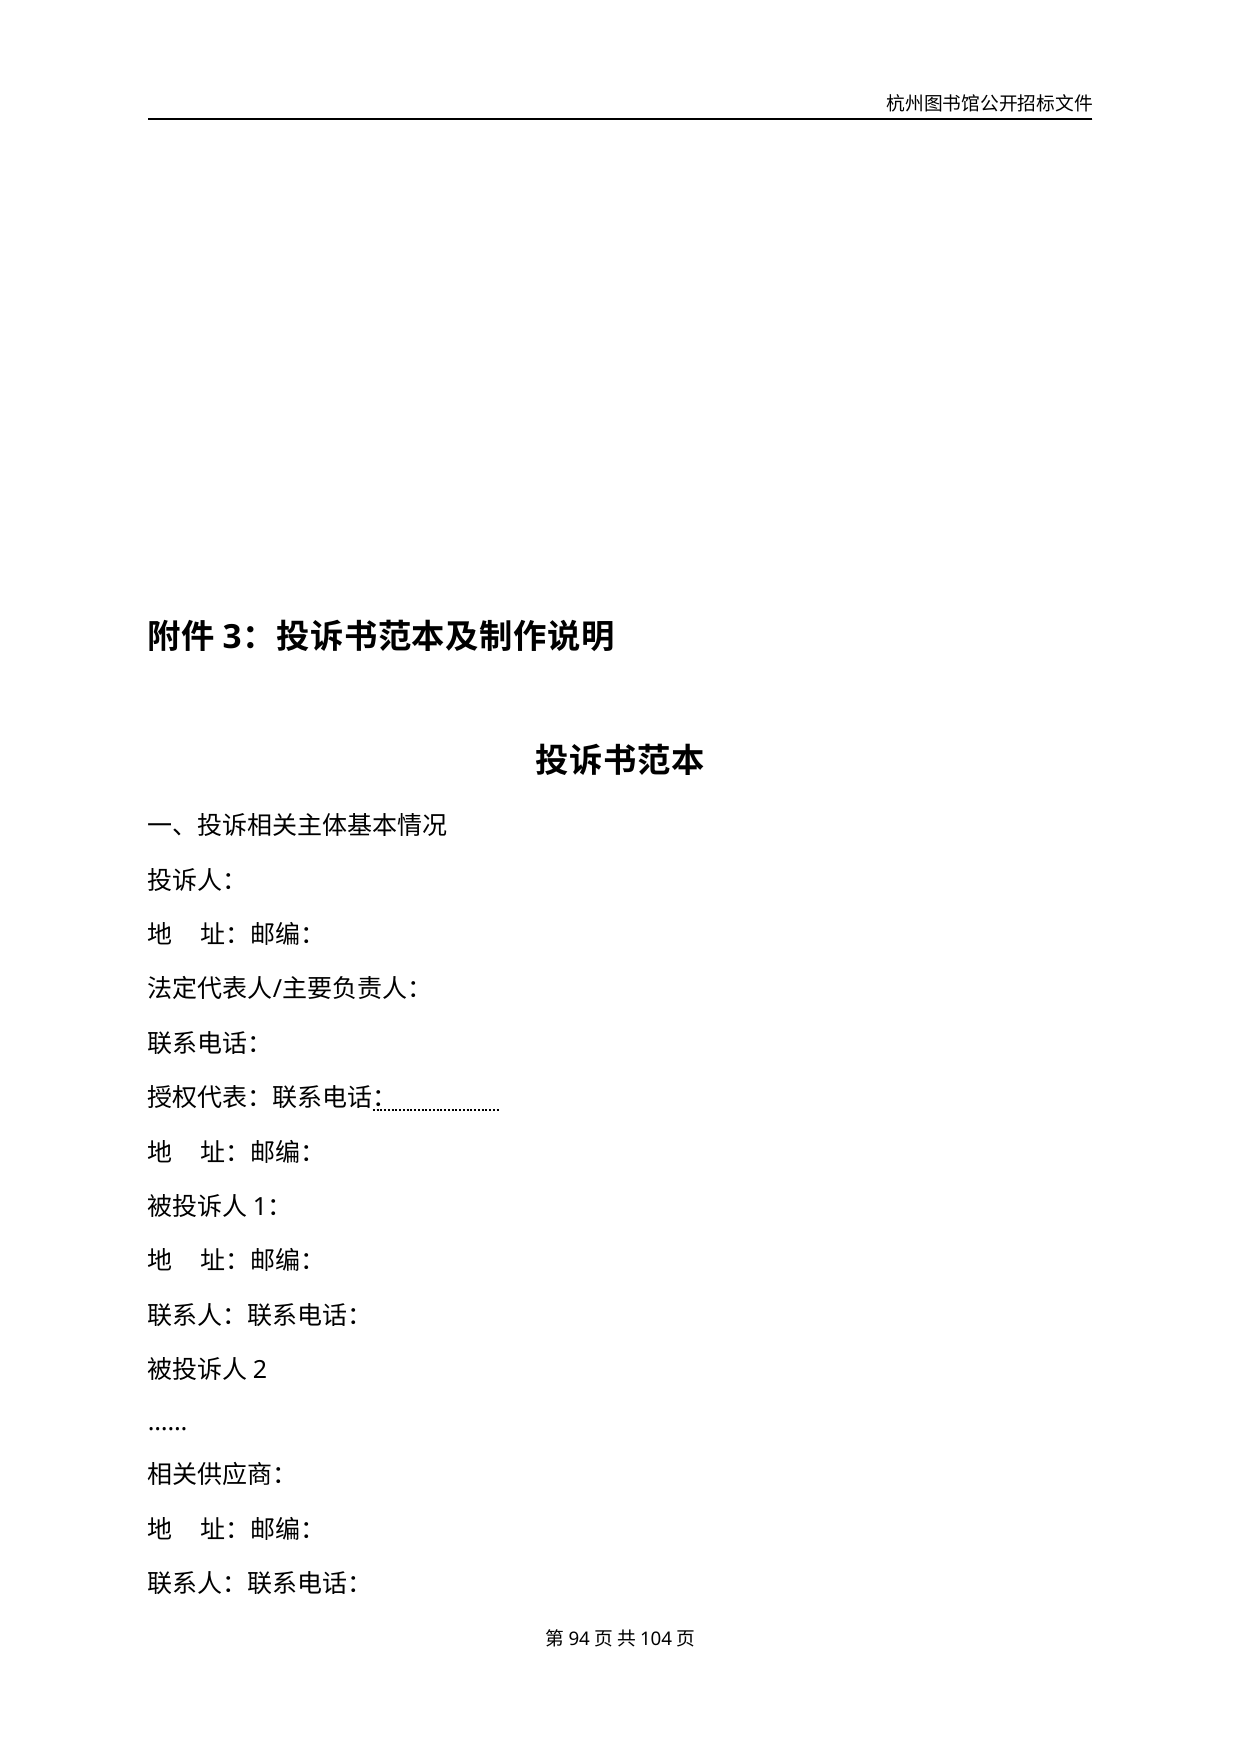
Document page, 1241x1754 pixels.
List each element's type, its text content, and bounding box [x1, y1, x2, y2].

text 法定代表人/主要负责人： [148, 969, 1092, 1005]
text 地 址：邮编： [148, 1132, 1092, 1168]
text 地 址：邮编： [148, 1509, 1092, 1546]
text 被投诉人2 [148, 1349, 1092, 1386]
text 相关供应商： [148, 1455, 1092, 1491]
text 地 址：邮编： [148, 1241, 1092, 1277]
text 地 址：邮编： [148, 914, 1092, 951]
text 投诉书范本 [148, 733, 1092, 782]
text 联系电话： [148, 1023, 1092, 1059]
text …… [148, 1404, 1092, 1438]
text 附件3：投诉书范本及制作说明 [148, 610, 1092, 658]
text 联系人：联系电话： [148, 1295, 1092, 1331]
text 投诉人： [148, 860, 1092, 896]
text 一、投诉相关主体基本情况 [148, 806, 1092, 842]
text 授权代表：联系电话： [148, 1078, 1092, 1114]
text 被投诉人1： [148, 1186, 1092, 1223]
text 联系人：联系电话： [148, 1564, 1092, 1600]
